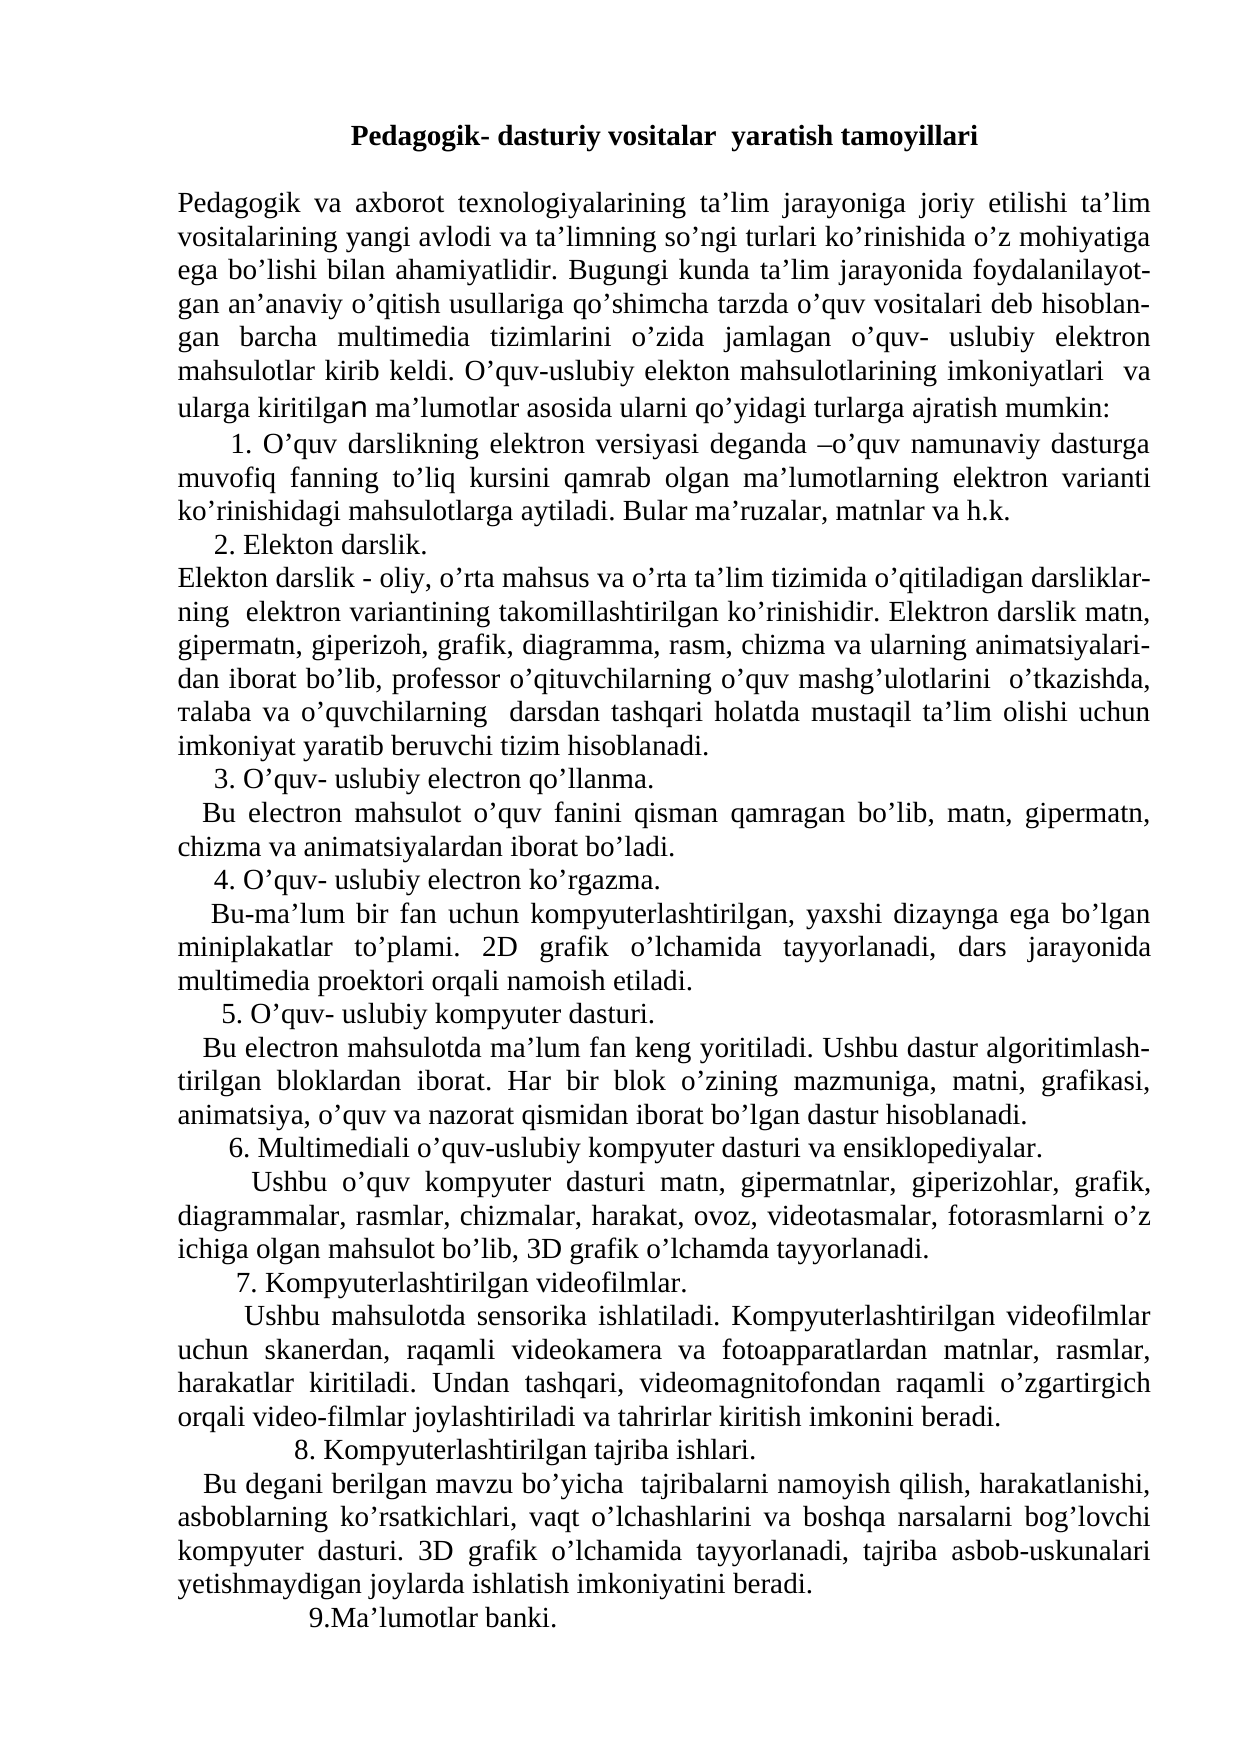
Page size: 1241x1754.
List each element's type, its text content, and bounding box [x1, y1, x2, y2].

text 8. Kompyuterlashtirilgan tajriba ishlari. [177, 1432, 1152, 1466]
text Bu-ma’lum bir fan uchun kompyuterlashtirilgan, yaxshi dizaynga ega bo’lgan miniplakatlar to’plami. 2D grafik o’lchamida tayyorlanadi, dars jarayonida multimedia proektori orqali namoish etiladi. [177, 896, 1152, 996]
text 7. Kompyuterlashtirilgan videofilmlar. [177, 1265, 1152, 1298]
text Elekton darslik - oliy, o’rta mahsus va o’rta ta’lim tizimida o’qitiladigan darsliklar-ning elektron variantining takomillashtirilgan ko’rinishidir. Elektron darslik matn, gipermatn, giperizoh, grafik, diagramma, rasm, chizma va ularning animatsiyalari-dan iborat bo’lib, professor o’qituvchilarning o’quv mashg’ulotlarini o’tkazishda, тalaba va o’quvchilarning darsdan tashqari holatda mustaqil ta’lim olishi uchun imkoniyat yaratib beruvchi tizim hisoblanadi. [177, 560, 1152, 762]
text 2. Elekton darslik. [177, 527, 1152, 560]
text Pedagogik- dasturiy vositalar yaratish tamoyillari [177, 118, 1152, 152]
text 9.Ma’lumotlar banki. [177, 1600, 1152, 1634]
text Bu degani berilgan mavzu bo’yicha tajribalarni namoyish qilish, harakatlanishi, asboblarning ko’rsatkichlari, vaqt o’lchashlarini va boshqa narsalarni bog’lovchi kompyuter dasturi. 3D grafik o’lchamida tayyorlanadi, tajriba asbob-uskunalari yetishmaydigan joylarda ishlatish imkoniyatini beradi. [177, 1466, 1152, 1600]
text 3. O’quv- uslubiy electron qo’llanma. [177, 762, 1152, 795]
text 6. Multimediali o’quv-uslubiy kompyuter dasturi va ensiklopediyalar. [177, 1131, 1152, 1164]
text 1. O’quv darslikning elektron versiyasi deganda –o’quv namunaviy dasturga muvofiq fanning to’liq kursini qamrab olgan ma’lumotlarning elektron varianti ko’rinishidagi mahsulotlarga aytiladi. Bular ma’ruzalar, matnlar va h.k. [177, 426, 1152, 527]
text 5. O’quv- uslubiy kompyuter dasturi. [177, 996, 1152, 1030]
text Ushbu o’quv kompyuter dasturi matn, gipermatnlar, giperizohlar, grafik, diagrammalar, rasmlar, chizmalar, harakat, ovoz, videotasmalar, fotorasmlarni o’z ichiga olgan mahsulot bo’lib, 3D grafik o’lchamda tayyorlanadi. [177, 1164, 1152, 1265]
text Pedagogik va axborot texnologiyalarining ta’lim jarayoniga joriy etilishi ta’lim vositalarining yangi avlodi va ta’limning so’ngi turlari ko’rinishida o’z mohiyatiga ega bo’lishi bilan ahamiyatlidir. Bugungi kunda ta’lim jarayonida foydalanilayot-gan an’anaviy o’qitish usullariga qo’shimcha tarzda o’quv vositalari deb hisoblan-gan barcha multimedia tizimlarini o’zida jamlagan o’quv- uslubiy elektron mahsulotlar kirib keldi. O’quv-uslubiy elekton mahsulotlarining imkoniyatlari va ularga kiritilgan ma’lumotlar asosida ularni qo’yidagi turlarga ajratish mumkin: [177, 185, 1152, 426]
text Ushbu mahsulotda sensorika ishlatiladi. Kompyuterlashtirilgan videofilmlar uchun skanerdan, raqamli videokamera va fotoapparatlardan matnlar, rasmlar, harakatlar kiritiladi. Undan tashqari, videomagnitofondan raqamli o’zgartirgich orqali video-filmlar joylashtiriladi va tahrirlar kiritish imkonini beradi. [177, 1298, 1152, 1432]
text Bu electron mahsulot o’quv fanini qisman qamragan bo’lib, matn, gipermatn, chizma va animatsiyalardan iborat bo’ladi. [177, 795, 1152, 862]
text Bu electron mahsulotda ma’lum fan keng yoritiladi. Ushbu dastur algoritimlash-tirilgan bloklardan iborat. Har bir blok o’zining mazmuniga, matni, grafikasi, animatsiya, o’quv va nazorat qismidan iborat bo’lgan dastur hisoblanadi. [177, 1030, 1152, 1131]
text 4. O’quv- uslubiy electron ko’rgazma. [177, 862, 1152, 896]
